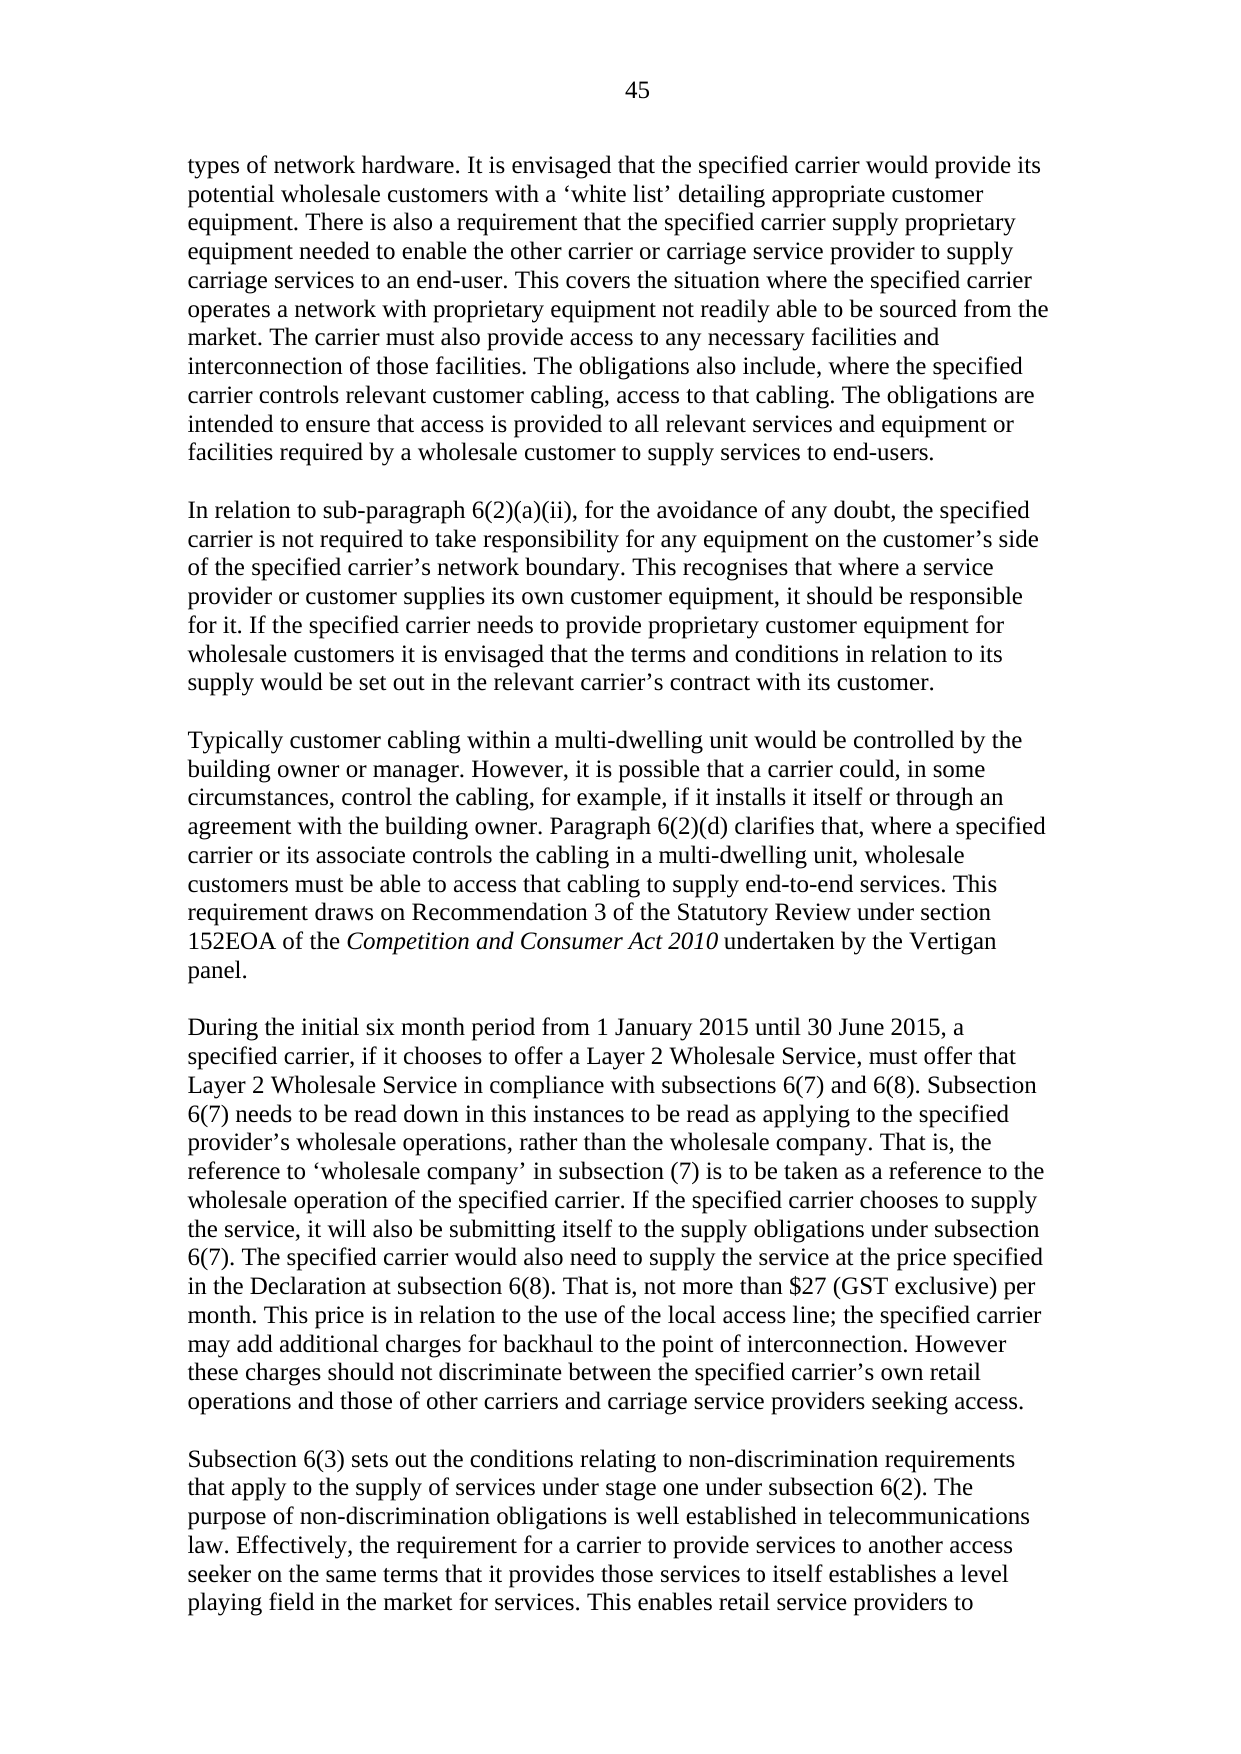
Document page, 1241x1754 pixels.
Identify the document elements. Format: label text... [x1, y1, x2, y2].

text In relation to sub-paragraph 6(2)(a)(ii), for the avoidance of any doubt, the specified carrier is not required to take responsibility for any equipment on the customer’s side of the specified carrier’s network boundary. This recognises that where a service provider or customer supplies its own customer equipment, it should be responsible for it. If the specified carrier needs to provide proprietary customer equipment for wholesale customers it is envisaged that the terms and conditions in relation to its supply would be set out in the relevant carrier’s contract with its customer. [187, 495, 1053, 696]
text Typically customer cabling within a multi-dwelling unit would be controlled by the building owner or manager. However, it is possible that a carrier could, in some circumstances, control the cabling, for example, if it installs it itself or through an agreement with the building owner. Paragraph 6(2)(d) clarifies that, where a specified carrier or its associate controls the cabling in a multi-dwelling unit, wholesale customers must be able to access that cabling to supply end-to-end services. This requirement draws on Recommendation 3 of the Statutory Review under section 152EOA of the Competition and Consumer Act 2010 undertaken by the Vertigan panel. [187, 725, 1053, 984]
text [187, 150, 1053, 466]
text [187, 1444, 1053, 1616]
text During the initial six month period from 1 January 2015 until 30 June 2015, a specified carrier, if it chooses to offer a Layer 2 Wholesale Service, must offer that Layer 2 Wholesale Service in compliance with subsections 6(7) and 6(8). Subsection 6(7) needs to be read down in this instances to be read as applying to the specified provider’s wholesale operations, rather than the wholesale company. That is, the reference to ‘wholesale company’ in subsection (7) is to be taken as a reference to the wholesale operation of the specified carrier. If the specified carrier chooses to supply the service, it will also be submitting itself to the supply obligations under subsection 6(7). The specified carrier would also need to supply the service at the price specified in the Declaration at subsection 6(8). That is, not more than $27 (GST exclusive) per month. This price is in relation to the use of the local access line; the specified carrier may add additional charges for backhaul to the point of interconnection. However these charges should not discriminate between the specified carrier’s own retail operations and those of other carriers and carriage service providers seeking access. [187, 1012, 1053, 1415]
